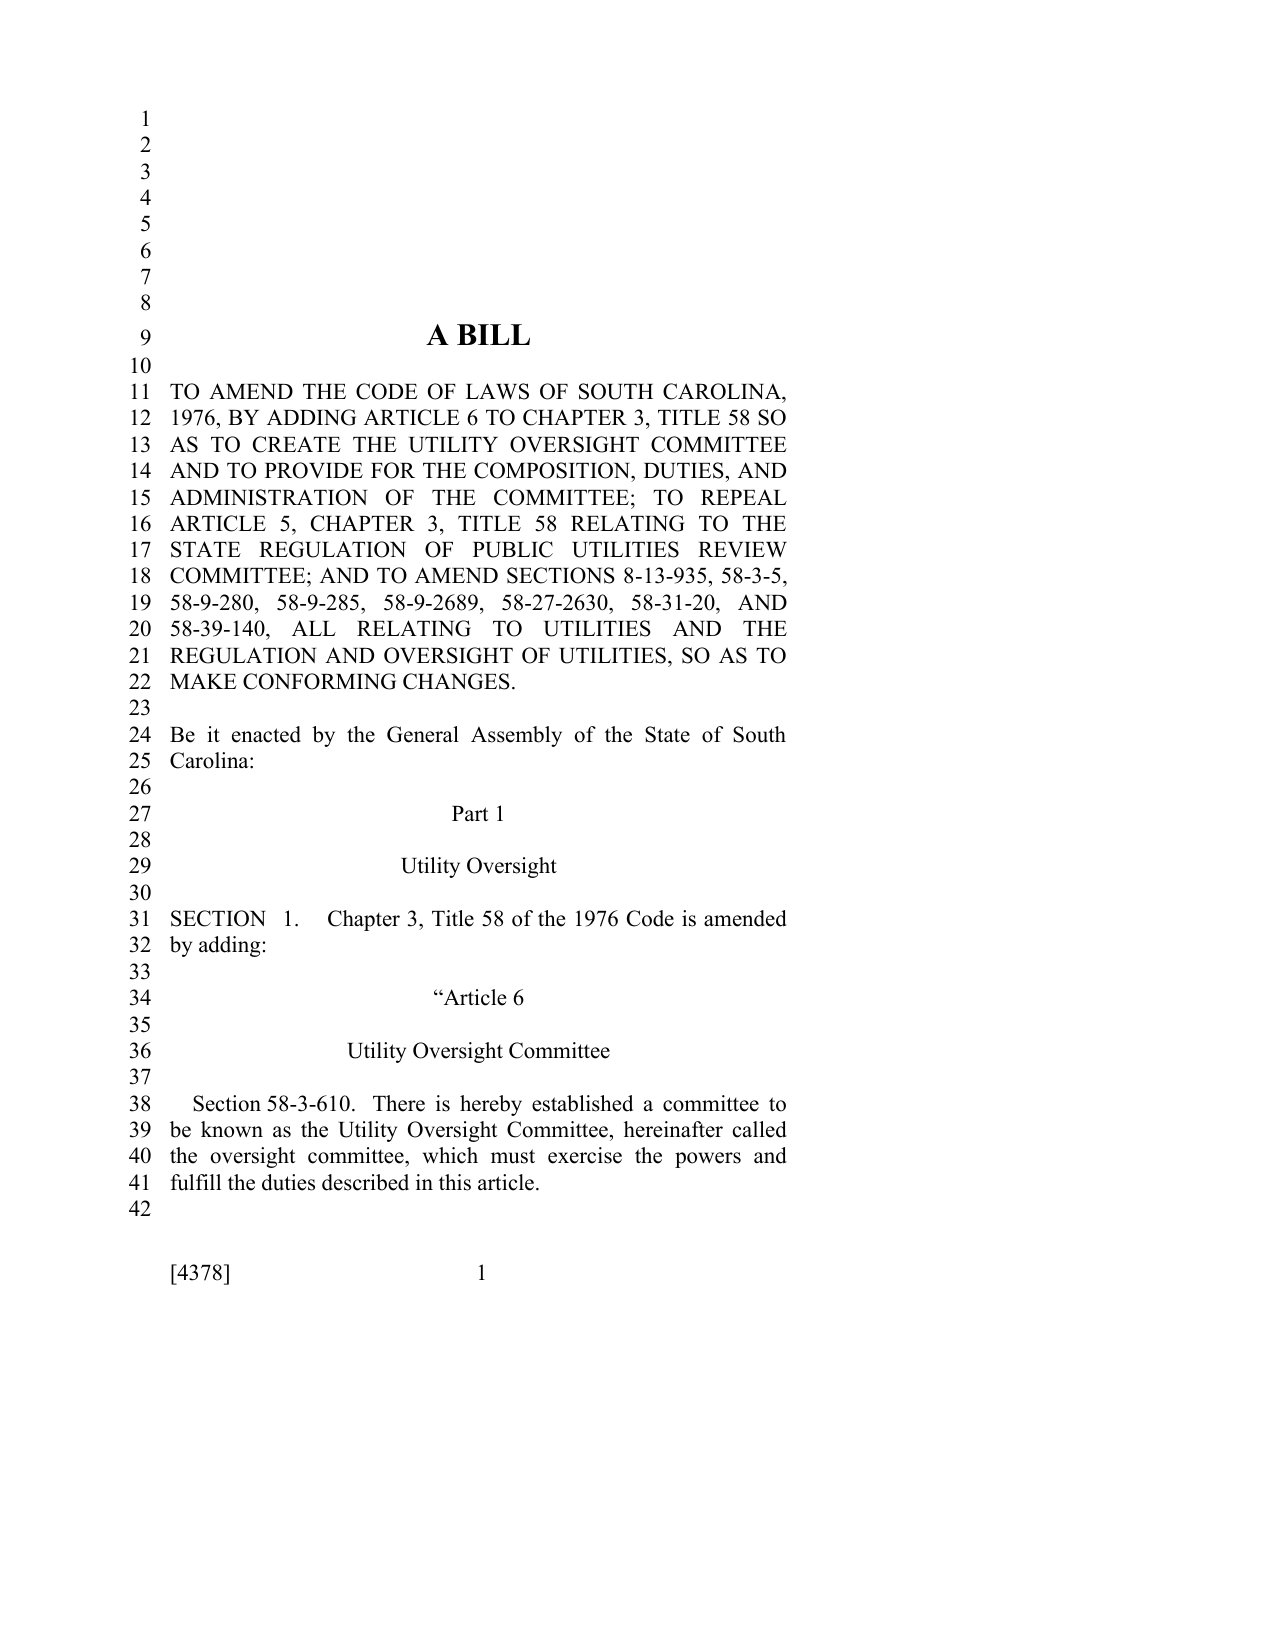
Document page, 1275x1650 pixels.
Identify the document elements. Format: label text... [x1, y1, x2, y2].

text “Article 6 [169, 984, 787, 1011]
text Utility Oversight [169, 852, 787, 879]
text SECTION 1. Chapter 3, Title 58 of the 1976 Code is amended by adding: [169, 905, 787, 958]
text A BILL [169, 316, 787, 352]
text Section 58-3-610. There is hereby established a committee to be known as the Utility Oversight Committee, hereinafter called the oversight committee, which must exercise the powers and fulfill the duties described in this article. [169, 1090, 787, 1195]
text TO AMEND THE CODE OF LAWS OF SOUTH CAROLINA, 1976, BY ADDING ARTICLE 6 TO CHAPTER 3, TITLE 58 SO AS TO CREATE THE UTILITY OVERSIGHT COMMITTEE AND TO PROVIDE FOR THE COMPOSITION, DUTIES, AND ADMINISTRATION OF THE COMMITTEE; TO REPEAL ARTICLE 5, CHAPTER 3, TITLE 58 RELATING TO THE STATE REGULATION OF PUBLIC UTILITIES REVIEW COMMITTEE; AND TO AMEND SECTIONS 8-13-935, 58-3-5, 58-9-280, 58-9-285, 58-9-2689, 58-27-2630, 58-31-20, AND 58-39-140, ALL RELATING TO UTILITIES AND THE REGULATION AND OVERSIGHT OF UTILITIES, SO AS TO MAKE CONFORMING CHANGES. [169, 378, 787, 694]
text Be it enacted by the General Assembly of the State of South Carolina: [169, 721, 787, 773]
text Part 1 [169, 800, 787, 826]
text Utility Oversight Committee [169, 1037, 787, 1063]
